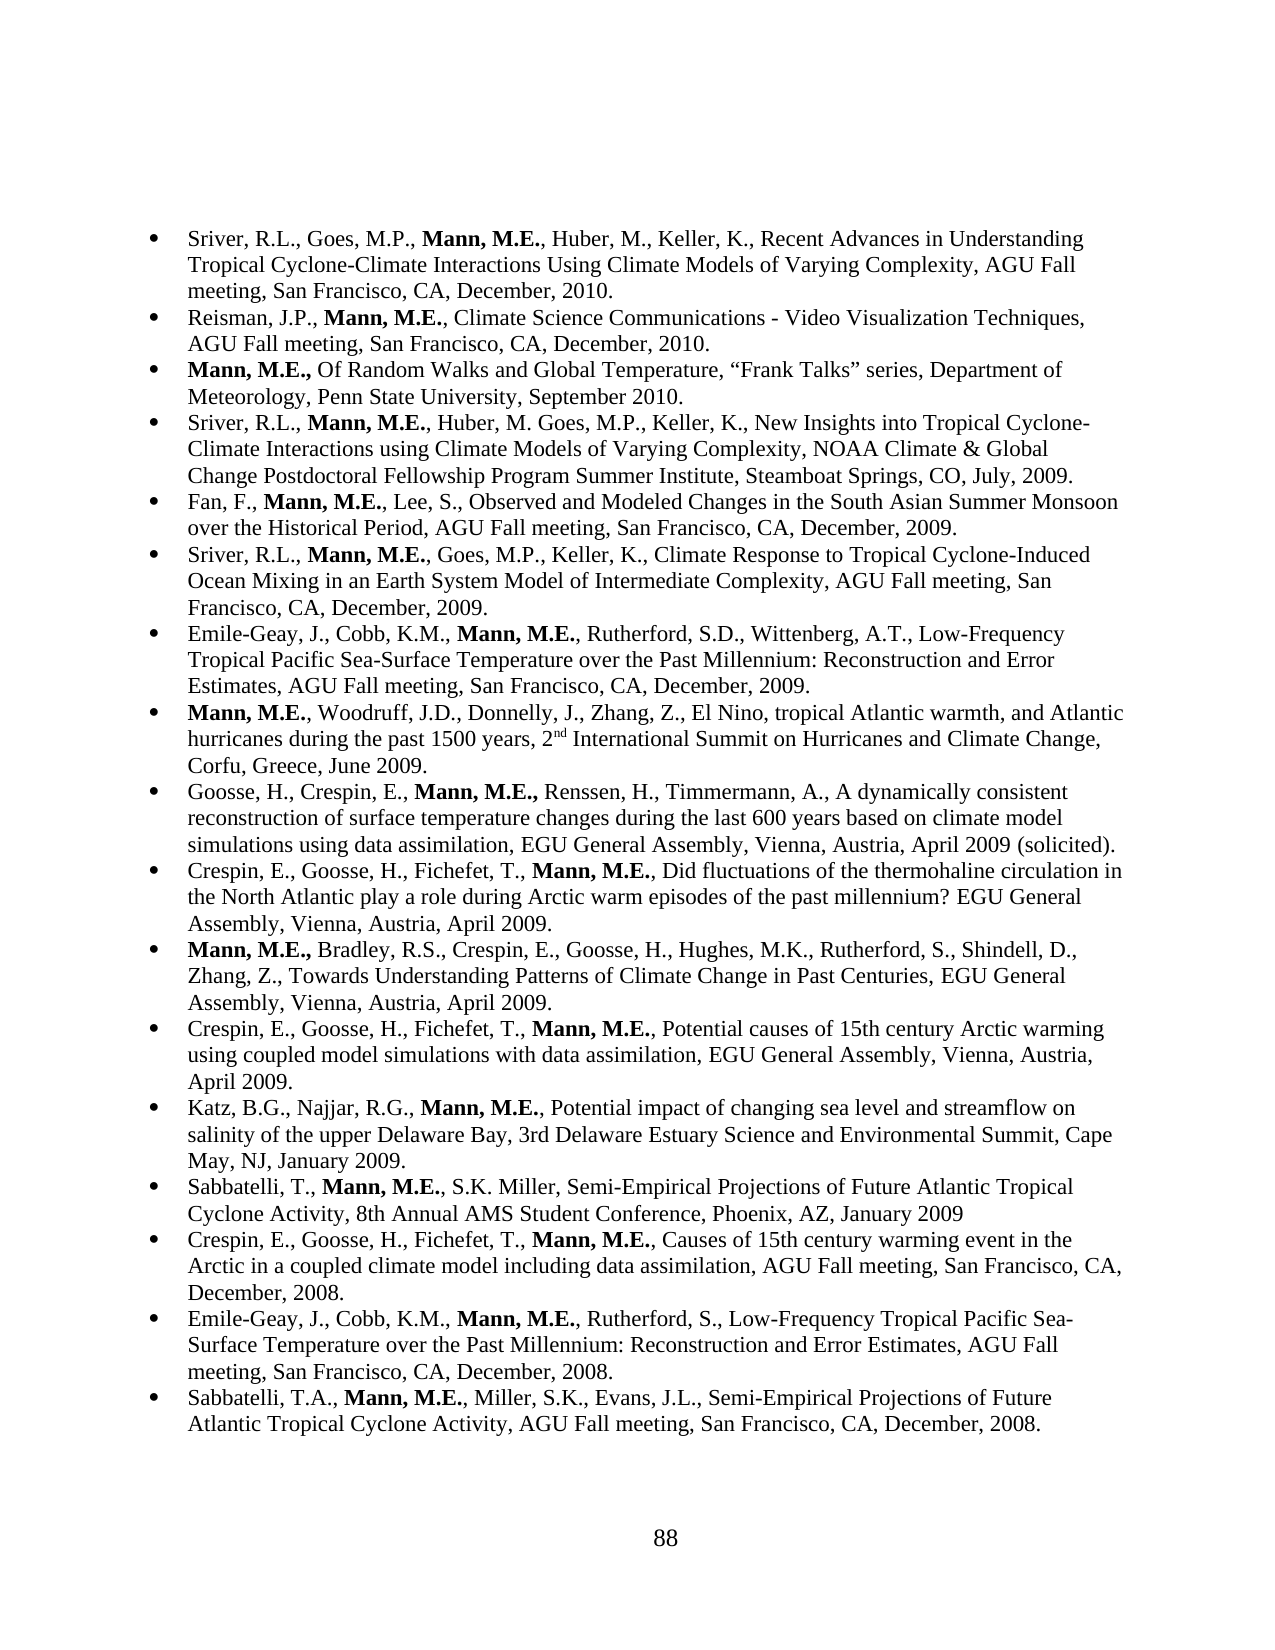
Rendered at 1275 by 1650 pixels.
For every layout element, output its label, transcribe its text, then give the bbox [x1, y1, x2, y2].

list Sabbatelli, T.A., Mann, M.E., Miller, S.K., Evans, J.L., Semi-Empirical Projections of Future Atlantic Tropical Cyclone Activity, AGU Fall meeting, San Francisco, CA, December, 2008. [150, 1384, 1125, 1437]
list Reisman, J.P., Mann, M.E., Climate Science Communications - Video Visualization Techniques, AGU Fall meeting, San Francisco, CA, December, 2010. [150, 304, 1125, 356]
list Emile-Geay, J., Cobb, K.M., Mann, M.E., Rutherford, S.D., Wittenberg, A.T., Low-Frequency Tropical Pacific Sea-Surface Temperature over the Past Millennium: Reconstruction and Error Estimates, AGU Fall meeting, San Francisco, CA, December, 2009. [150, 620, 1125, 699]
list Sriver, R.L., Mann, M.E., Goes, M.P., Keller, K., Climate Response to Tropical Cyclone-Induced Ocean Mixing in an Earth System Model of Intermediate Complexity, AGU Fall meeting, San Francisco, CA, December, 2009. [150, 541, 1125, 620]
list Sriver, R.L., Mann, M.E., Huber, M. Goes, M.P., Keller, K., New Insights into Tropical Cyclone-Climate Interactions using Climate Models of Varying Complexity, NOAA Climate & Global Change Postdoctoral Fellowship Program Summer Institute, Steamboat Springs, CO, July, 2009. [150, 409, 1125, 488]
list Sriver, R.L., Goes, M.P., Mann, M.E., Huber, M., Keller, K., Recent Advances in Understanding Tropical Cyclone-Climate Interactions Using Climate Models of Varying Complexity, AGU Fall meeting, San Francisco, CA, December, 2010. [150, 224, 1125, 304]
list Fan, F., Mann, M.E., Lee, S., Observed and Modeled Changes in the South Asian Summer Monsoon over the Historical Period, AGU Fall meeting, San Francisco, CA, December, 2009. [150, 488, 1125, 541]
list Crespin, E., Goosse, H., Fichefet, T., Mann, M.E., Potential causes of 15th century Arctic warming using coupled model simulations with data assimilation, EGU General Assembly, Vienna, Austria, April 2009. [150, 1015, 1125, 1094]
list Crespin, E., Goosse, H., Fichefet, T., Mann, M.E., Causes of 15th century warming event in the Arctic in a coupled climate model including data assimilation, AGU Fall meeting, San Francisco, CA, December, 2008. [150, 1226, 1125, 1305]
list Mann, M.E., Of Random Walks and Global Temperature, “Frank Talks” series, Department of Meteorology, Penn State University, September 2010. [150, 356, 1125, 409]
list Emile-Geay, J., Cobb, K.M., Mann, M.E., Rutherford, S., Low-Frequency Tropical Pacific Sea-Surface Temperature over the Past Millennium: Reconstruction and Error Estimates, AGU Fall meeting, San Francisco, CA, December, 2008. [150, 1305, 1125, 1384]
list Crespin, E., Goosse, H., Fichefet, T., Mann, M.E., Did fluctuations of the thermohaline circulation in the North Atlantic play a role during Arctic warm episodes of the past millennium? EGU General Assembly, Vienna, Austria, April 2009. [150, 857, 1125, 936]
list Mann, M.E., Bradley, R.S., Crespin, E., Goosse, H., Hughes, M.K., Rutherford, S., Shindell, D., Zhang, Z., Towards Understanding Patterns of Climate Change in Past Centuries, EGU General Assembly, Vienna, Austria, April 2009. [150, 936, 1125, 1015]
list Katz, B.G., Najjar, R.G., Mann, M.E., Potential impact of changing sea level and streamflow on salinity of the upper Delaware Bay, 3rd Delaware Estuary Science and Environmental Summit, Cape May, NJ, January 2009. [150, 1094, 1125, 1173]
list Goosse, H., Crespin, E., Mann, M.E., Renssen, H., Timmermann, A., A dynamically consistent reconstruction of surface temperature changes during the last 600 years based on climate model simulations using data assimilation, EGU General Assembly, Vienna, Austria, April 2009 (solicited). [150, 778, 1125, 857]
list Mann, M.E., Woodruff, J.D., Donnelly, J., Zhang, Z., El Nino, tropical Atlantic warmth, and Atlantic hurricanes during the past 1500 years, 2nd International Summit on Hurricanes and Climate Change, Corfu, Greece, June 2009. [150, 699, 1125, 778]
list Sabbatelli, T., Mann, M.E., S.K. Miller, Semi-Empirical Projections of Future Atlantic Tropical Cyclone Activity, 8th Annual AMS Student Conference, Phoenix, AZ, January 2009 [150, 1173, 1125, 1226]
